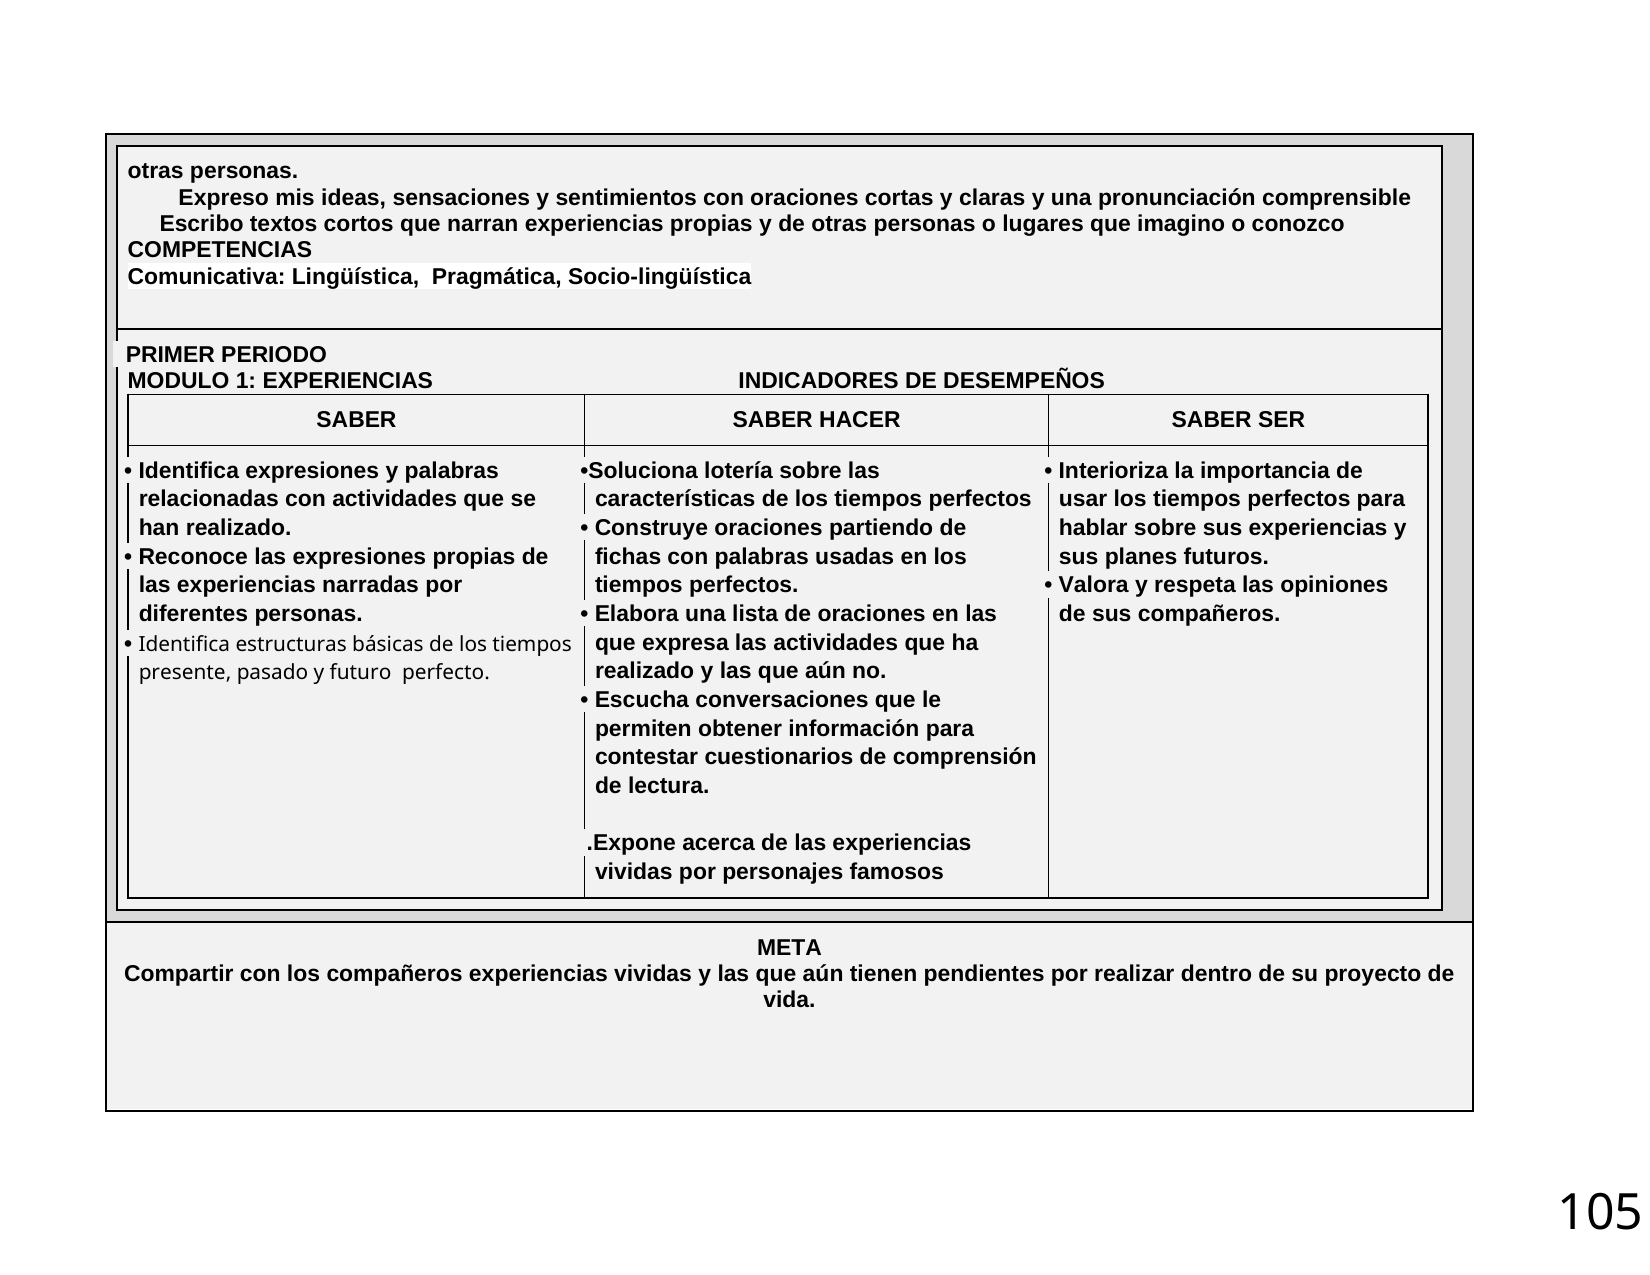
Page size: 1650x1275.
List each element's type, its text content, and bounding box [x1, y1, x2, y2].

table_cell [107, 135, 1472, 921]
table_cell META Compartir con los compañeros experiencias vividas y las que aún tienen pendientes por realizar dentro de su proyecto de vida. [107, 923, 1472, 1109]
